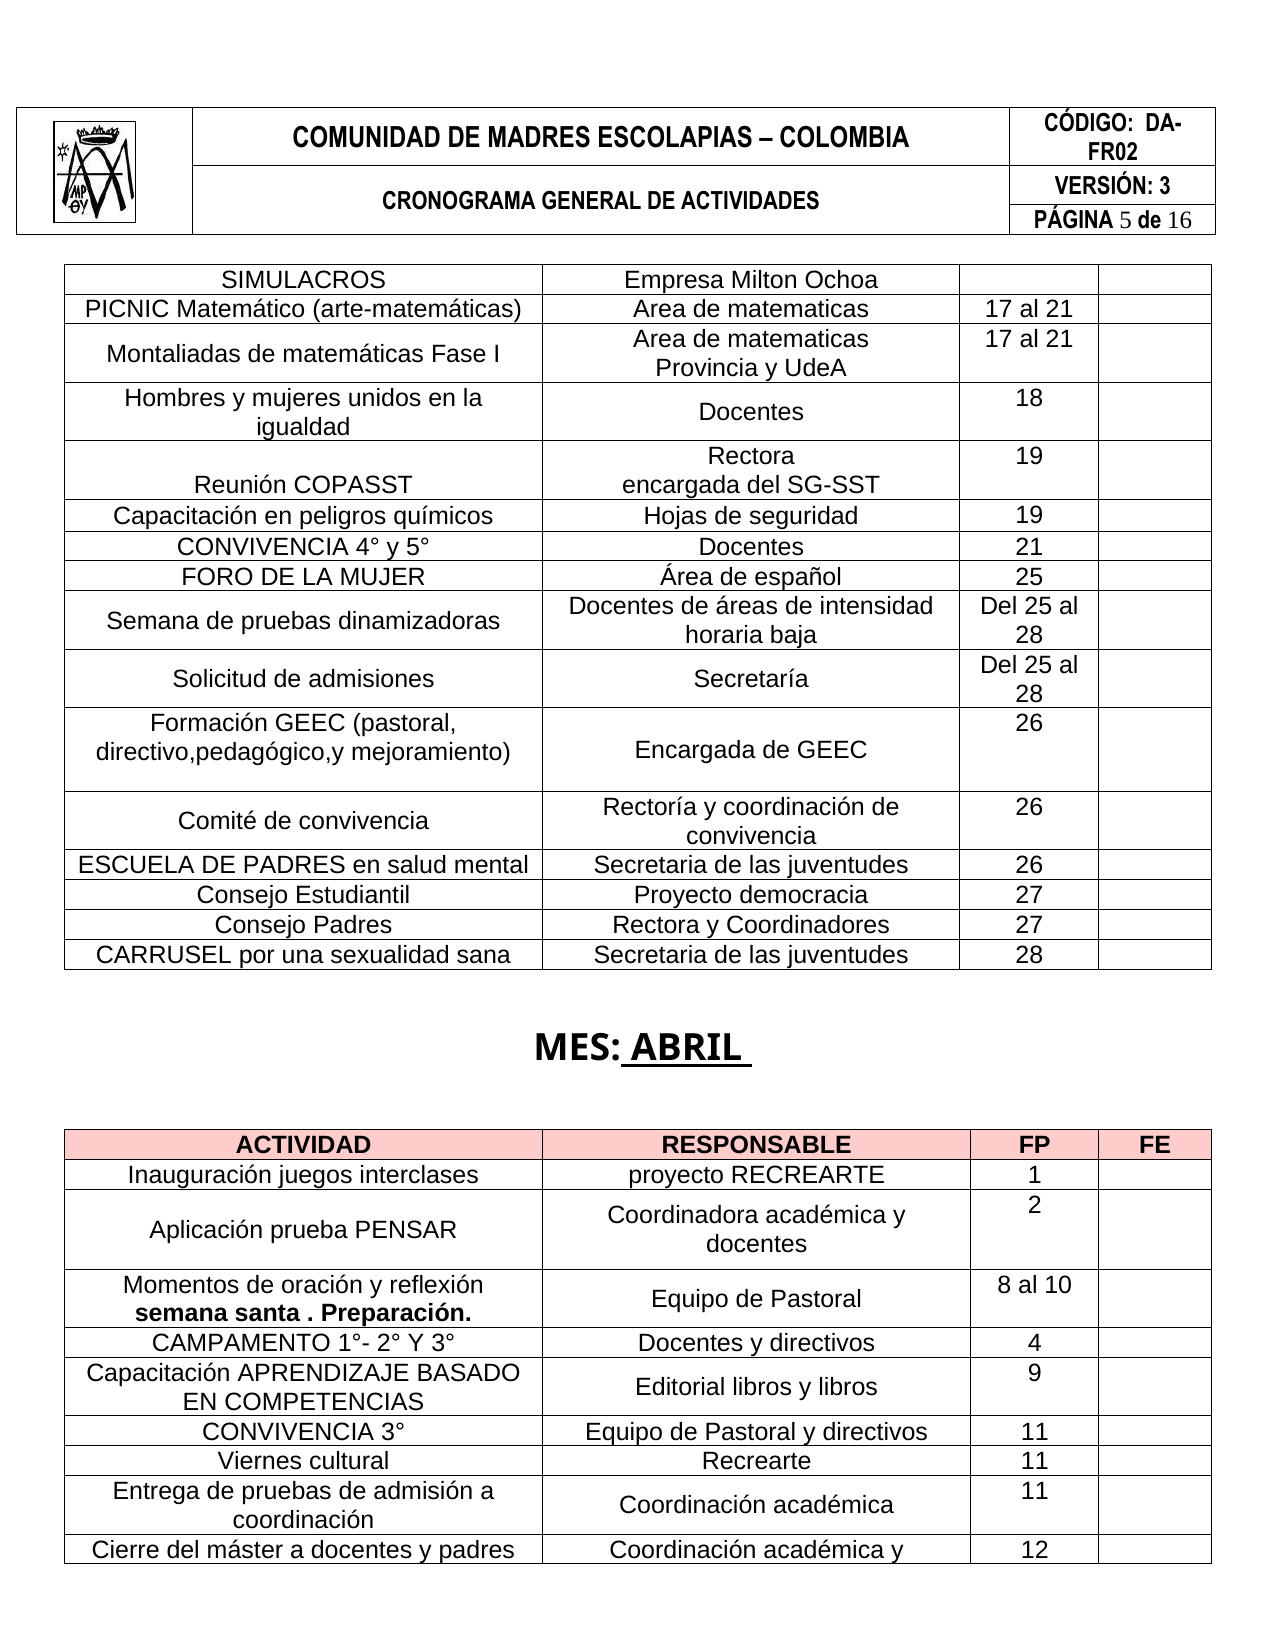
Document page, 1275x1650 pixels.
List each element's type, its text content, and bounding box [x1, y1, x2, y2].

table_cell 19 [960, 441, 1098, 499]
table_cell 8 al 10 [971, 1270, 1098, 1327]
table_cell [1099, 708, 1211, 791]
table_cell [1099, 1446, 1211, 1475]
table_cell Rectora encargada del SG-SST [543, 441, 959, 499]
table_cell 11 [971, 1446, 1098, 1475]
table_cell Reunión COPASST [65, 441, 542, 499]
table_header FE [1099, 1130, 1211, 1159]
table_cell CONVIVENCIA 3° [65, 1416, 542, 1445]
table_header ACTIVIDAD [65, 1130, 542, 1159]
table_cell 12 [971, 1535, 1098, 1563]
table_cell [1099, 591, 1211, 649]
table_cell [1099, 850, 1211, 879]
table_cell 27 [960, 880, 1098, 909]
table_cell Capacitación APRENDIZAJE BASADO EN COMPETENCIAS [65, 1358, 542, 1415]
table_cell Proyecto democracia [543, 880, 959, 909]
table_cell 19 [960, 500, 1098, 531]
table_cell 18 [960, 383, 1098, 440]
table_cell Area de matematicas [543, 295, 959, 323]
table_cell Rectora y Coordinadores [543, 910, 959, 939]
table_cell Comité de convivencia [65, 792, 542, 849]
table_cell [1099, 265, 1211, 293]
table_cell Secretaría [543, 650, 959, 707]
table_cell Viernes cultural [65, 1446, 542, 1475]
table_cell Inauguración juegos interclases [65, 1160, 542, 1189]
table_cell [1099, 880, 1211, 909]
table_cell Momentos de oración y reflexión semana santa . Preparación. [65, 1270, 542, 1327]
table_header FP [971, 1130, 1098, 1159]
table_cell Secretaria de las juventudes [543, 850, 959, 879]
table_cell [1099, 650, 1211, 707]
table_cell Del 25 al 28 [960, 591, 1098, 649]
table_cell CAMPAMENTO 1°- 2° Y 3° [65, 1328, 542, 1357]
table_cell Editorial libros y libros [543, 1358, 970, 1415]
table_cell 17 al 21 [960, 324, 1098, 382]
table_cell Montaliadas de matemáticas Fase I [65, 324, 542, 382]
table_cell [1099, 383, 1211, 440]
table_cell Consejo Padres [65, 910, 542, 939]
table_cell proyecto RECREARTE [543, 1160, 970, 1189]
table_cell 25 [960, 561, 1098, 590]
table_cell Docentes y directivos [543, 1328, 970, 1357]
table_cell Docentes de áreas de intensidad horaria baja [543, 591, 959, 649]
table_cell Coordinadora académica y docentes [543, 1190, 970, 1268]
table_cell Del 25 al 28 [960, 650, 1098, 707]
table_cell Semana de pruebas dinamizadoras [65, 591, 542, 649]
table_cell [1099, 1190, 1211, 1268]
table_cell Recrearte [543, 1446, 970, 1475]
table_cell Rectoría y coordinación de convivencia [543, 792, 959, 849]
table_cell [1099, 441, 1211, 499]
table_cell Docentes [543, 532, 959, 560]
table_cell 21 [960, 532, 1098, 560]
table_cell Consejo Estudiantil [65, 880, 542, 909]
table_cell CARRUSEL por una sexualidad sana [65, 940, 542, 968]
table_cell Capacitación PRUEBAS PENSAR Y SIMULACROS [65, 265, 542, 293]
table_cell [1099, 324, 1211, 382]
table_cell 17 [960, 265, 1098, 293]
table_cell Encargada de GEEC [543, 708, 959, 791]
table_cell 1 [971, 1160, 1098, 1189]
table_cell 27 [960, 910, 1098, 939]
table_cell Docentes [543, 383, 959, 440]
table_cell PICNIC Matemático (arte-matemáticas) [65, 295, 542, 323]
table_cell [1099, 1328, 1211, 1357]
picture [55, 122, 135, 222]
table_cell 26 [960, 792, 1098, 849]
table_cell CONVIVENCIA 4° y 5° [65, 532, 542, 560]
table_cell Equipo de Pastoral [543, 1270, 970, 1327]
table_cell 9 [971, 1358, 1098, 1415]
table_cell Aplicación prueba PENSAR [65, 1190, 542, 1268]
table_cell 26 [960, 850, 1098, 879]
table_cell [1099, 532, 1211, 560]
table_cell coordinación académica y Empresa Milton Ochoa [543, 265, 959, 293]
table_cell [1099, 561, 1211, 590]
table_cell 2 [971, 1190, 1098, 1268]
table_cell Coordinación académica [543, 1476, 970, 1533]
table_cell [1099, 1160, 1211, 1189]
table_cell Cierre del máster a docentes y padres de familia [65, 1535, 542, 1563]
table_cell [1099, 910, 1211, 939]
table_cell 11 [971, 1476, 1098, 1533]
table_cell Hojas de seguridad [543, 500, 959, 531]
table_header RESPONSABLE [543, 1130, 970, 1159]
table_cell [1099, 1358, 1211, 1415]
table_cell [1099, 1535, 1211, 1563]
table_cell [1099, 500, 1211, 531]
table_cell Equipo de Pastoral y directivos [543, 1416, 970, 1445]
table_cell Secretaria de las juventudes [543, 940, 959, 968]
table_cell [1099, 295, 1211, 323]
table_cell Capacitación en peligros químicos [65, 500, 542, 531]
table_cell [1099, 1476, 1211, 1533]
table_cell 4 [971, 1328, 1098, 1357]
table_cell Area de matematicas Provincia y UdeA [543, 324, 959, 382]
table_cell Entrega de pruebas de admisión a coordinación [65, 1476, 542, 1533]
table_cell [1099, 940, 1211, 968]
table_cell Hombres y mujeres unidos en la igualdad [65, 383, 542, 440]
table_cell 17 al 21 [960, 295, 1098, 323]
table_cell Coordinación académica y secretaria [543, 1535, 970, 1563]
table_cell Formación GEEC (pastoral, directivo,pedagógico,y mejoramiento) [65, 708, 542, 791]
table_cell ESCUELA DE PADRES en salud mental [65, 850, 542, 879]
table_cell 11 [971, 1416, 1098, 1445]
table_cell 28 [960, 940, 1098, 968]
table_cell FORO DE LA MUJER [65, 561, 542, 590]
table_cell 26 [960, 708, 1098, 791]
table_cell [1099, 1270, 1211, 1327]
table_cell [1099, 1416, 1211, 1445]
table_cell Solicitud de admisiones [65, 650, 542, 707]
table_cell Área de español [543, 561, 959, 590]
table_cell [1099, 792, 1211, 849]
text MES: ABRIL [75, 1021, 1200, 1072]
